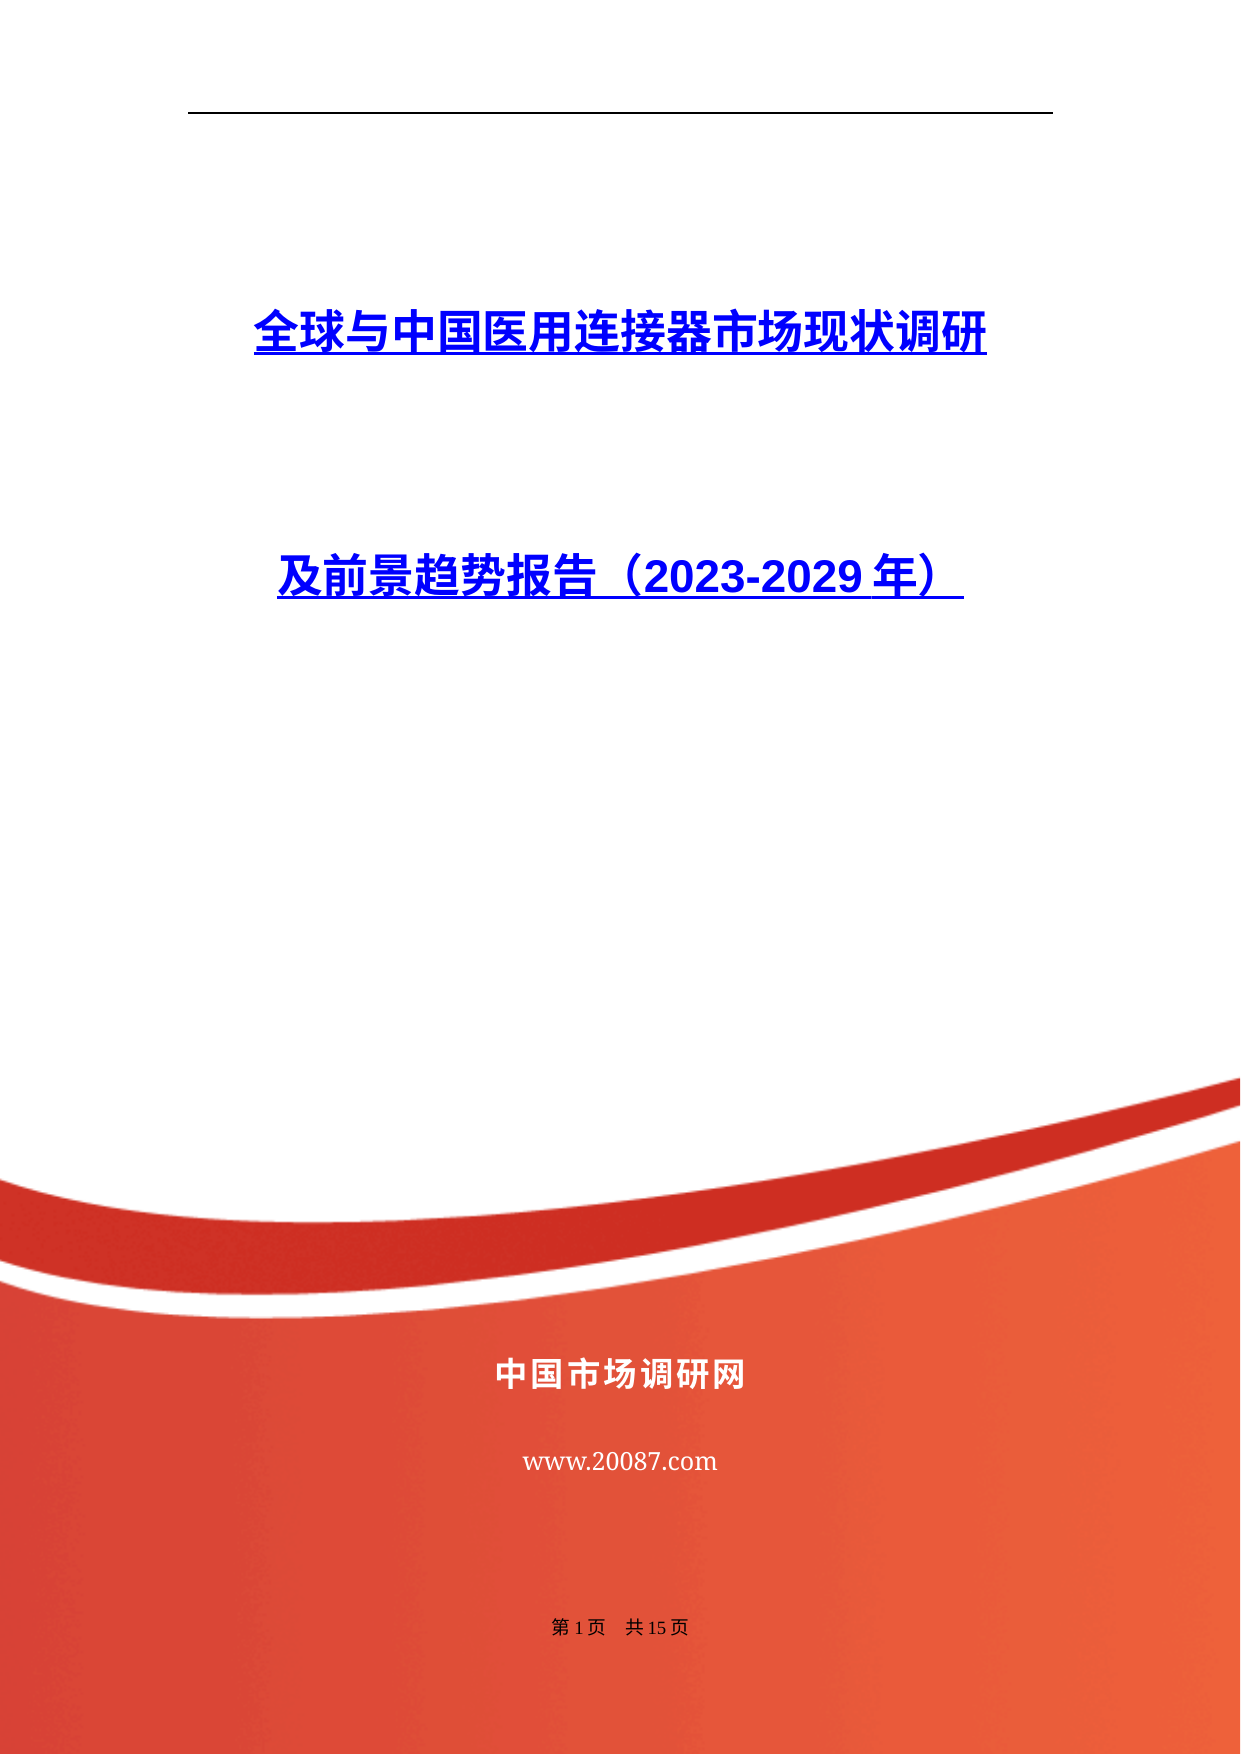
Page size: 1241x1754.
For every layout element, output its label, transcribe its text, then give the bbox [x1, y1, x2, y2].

subtitle 中国市场调研网 [187, 1339, 1053, 1404]
picture [0, 1006, 1241, 1754]
table_header 全球与中国医用连接器市场现状调研及前景趋势报告（2023-2029年） [188, 207, 1053, 773]
text www.20087.com [187, 1428, 1053, 1493]
